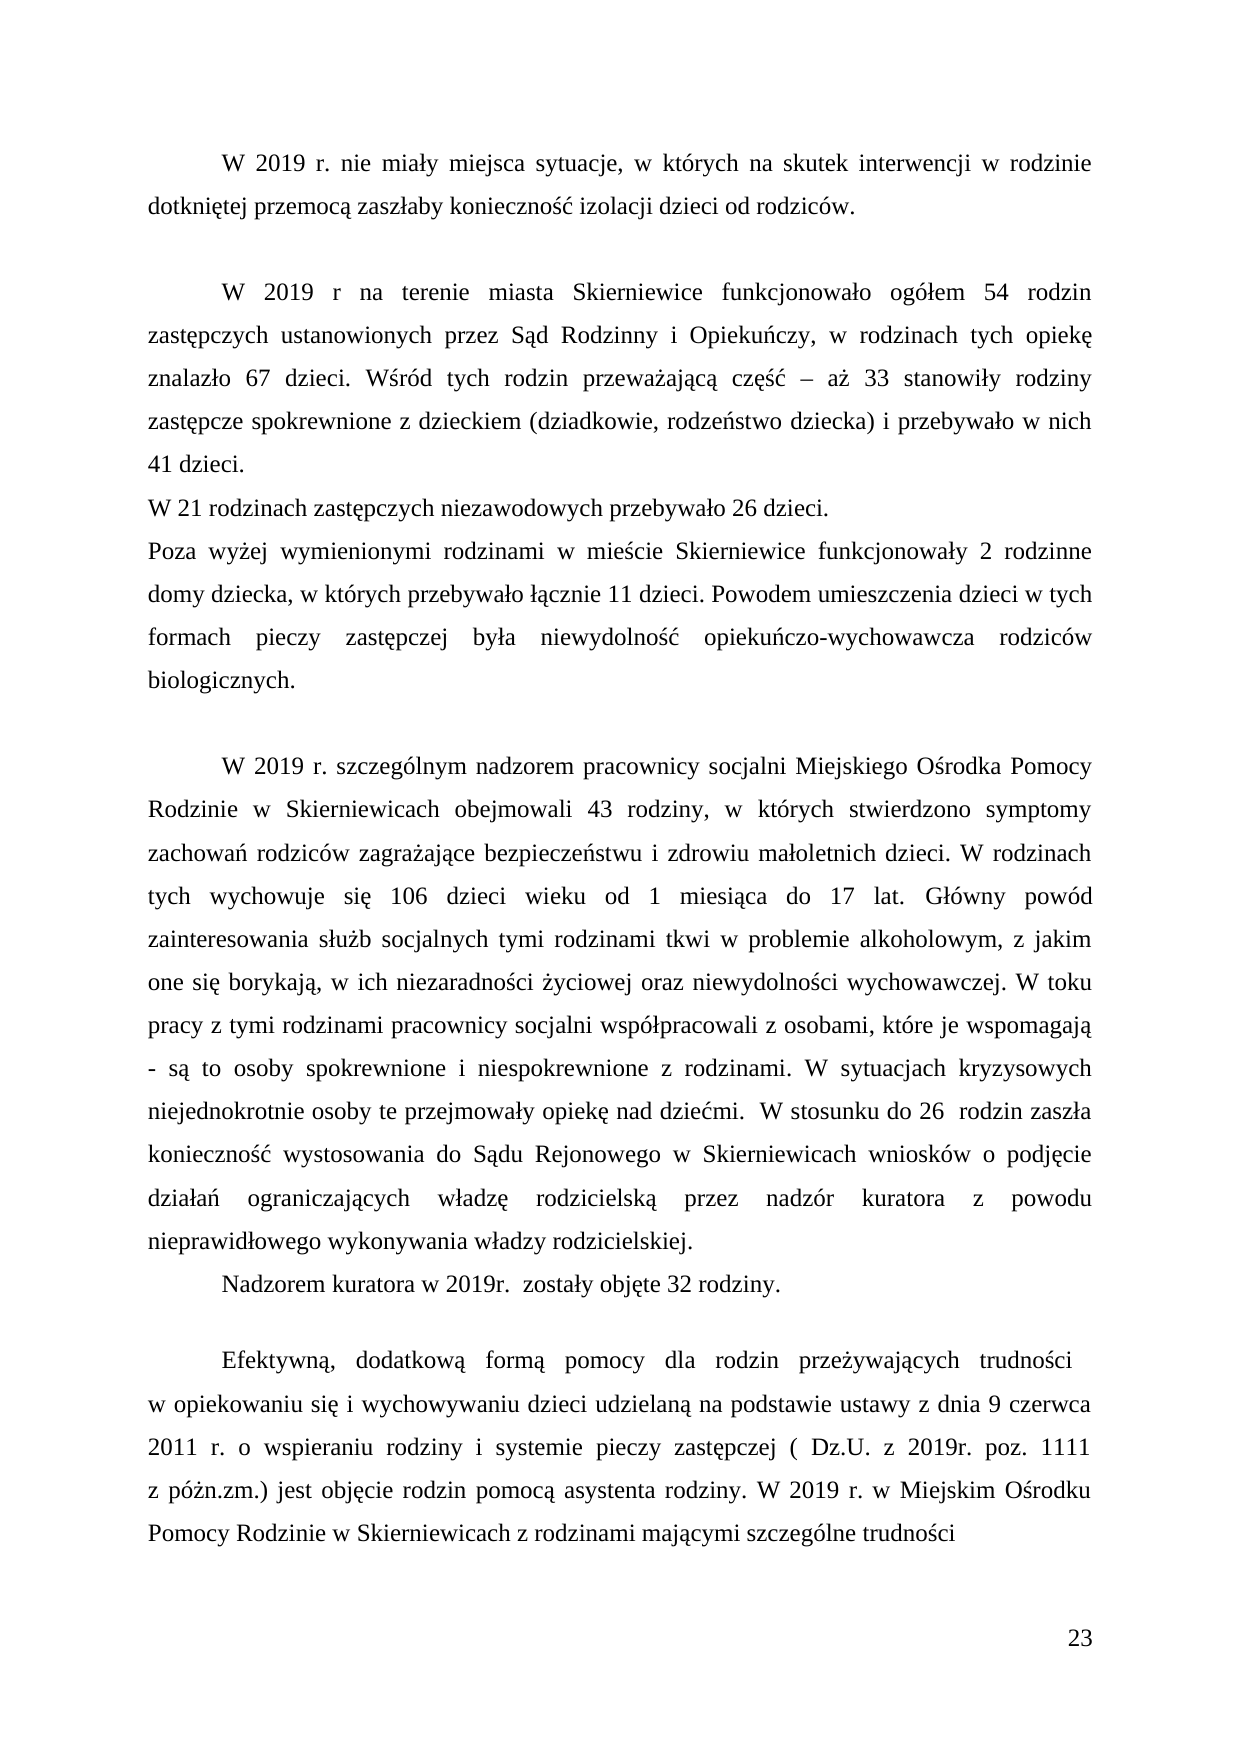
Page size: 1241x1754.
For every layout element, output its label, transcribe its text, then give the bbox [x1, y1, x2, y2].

text Nadzorem kuratora w 2019r. zostały objęte 32 rodziny. [148, 1269, 1093, 1298]
text W 2019 r na terenie miasta Skierniewice funkcjonowało ogółem 54 rodzin zastępczych ustanowionych przez Sąd Rodzinny i Opiekuńczy, w rodzinach tych opiekę znalazło 67 dzieci. Wśród tych rodzin przeważającą część – aż 33 stanowiły rodziny zastępcze spokrewnione z dzieckiem (dziadkowie, rodzeństwo dziecka) i przebywało w nich 41 dzieci. [148, 277, 1093, 478]
text Efektywną, dodatkową formą pomocy dla rodzin przeżywających trudności w opiekowaniu się i wychowywaniu dzieci udzielaną na podstawie ustawy z dnia 9 czerwca 2011 r. o wspieraniu rodziny i systemie pieczy zastępczej ( Dz.U. z 2019r. poz. 1111 z póżn.zm.) jest objęcie rodzin pomocą asystenta rodziny. W 2019 r. w Miejskim Ośrodku Pomocy Rodzinie w Skierniewicach z rodzinami mającymi szczególne trudności [148, 1346, 1093, 1547]
text W 21 rodzinach zastępczych niezawodowych przebywało 26 dzieci. [148, 493, 1093, 521]
text W 2019 r. szczególnym nadzorem pracownicy socjalni Miejskiego Ośrodka Pomocy Rodzinie w Skierniewicach obejmowali 43 rodziny, w których stwierdzono symptomy zachowań rodziców zagrażające bezpieczeństwu i zdrowiu małoletnich dzieci. W rodzinach tych wychowuje się 106 dzieci wieku od 1 miesiąca do 17 lat. Główny powód zainteresowania służb socjalnych tymi rodzinami tkwi w problemie alkoholowym, z jakim one się borykają, w ich niezaradności życiowej oraz niewydolności wychowawczej. W toku pracy z tymi rodzinami pracownicy socjalni współpracowali z osobami, które je wspomagają - są to osoby spokrewnione i niespokrewnione z rodzinami. W sytuacjach kryzysowych niejednokrotnie osoby te przejmowały opiekę nad dziećmi. W stosunku do 26 rodzin zaszła konieczność wystosowania do Sądu Rejonowego w Skierniewicach wniosków o podjęcie działań ograniczających władzę rodzicielską przez nadzór kuratora z powodu nieprawidłowego wykonywania władzy rodzicielskiej. [148, 751, 1093, 1254]
text W 2019 r. nie miały miejsca sytuacje, w których na skutek interwencji w rodzinie dotkniętej przemocą zaszłaby konieczność izolacji dzieci od rodziców. [148, 148, 1093, 219]
text Poza wyżej wymienionymi rodzinami w mieście Skierniewice funkcjonowały 2 rodzinne domy dziecka, w których przebywało łącznie 11 dzieci. Powodem umieszczenia dzieci w tych formach pieczy zastępczej była niewydolność opiekuńczo-wychowawcza rodziców biologicznych. [148, 536, 1093, 694]
